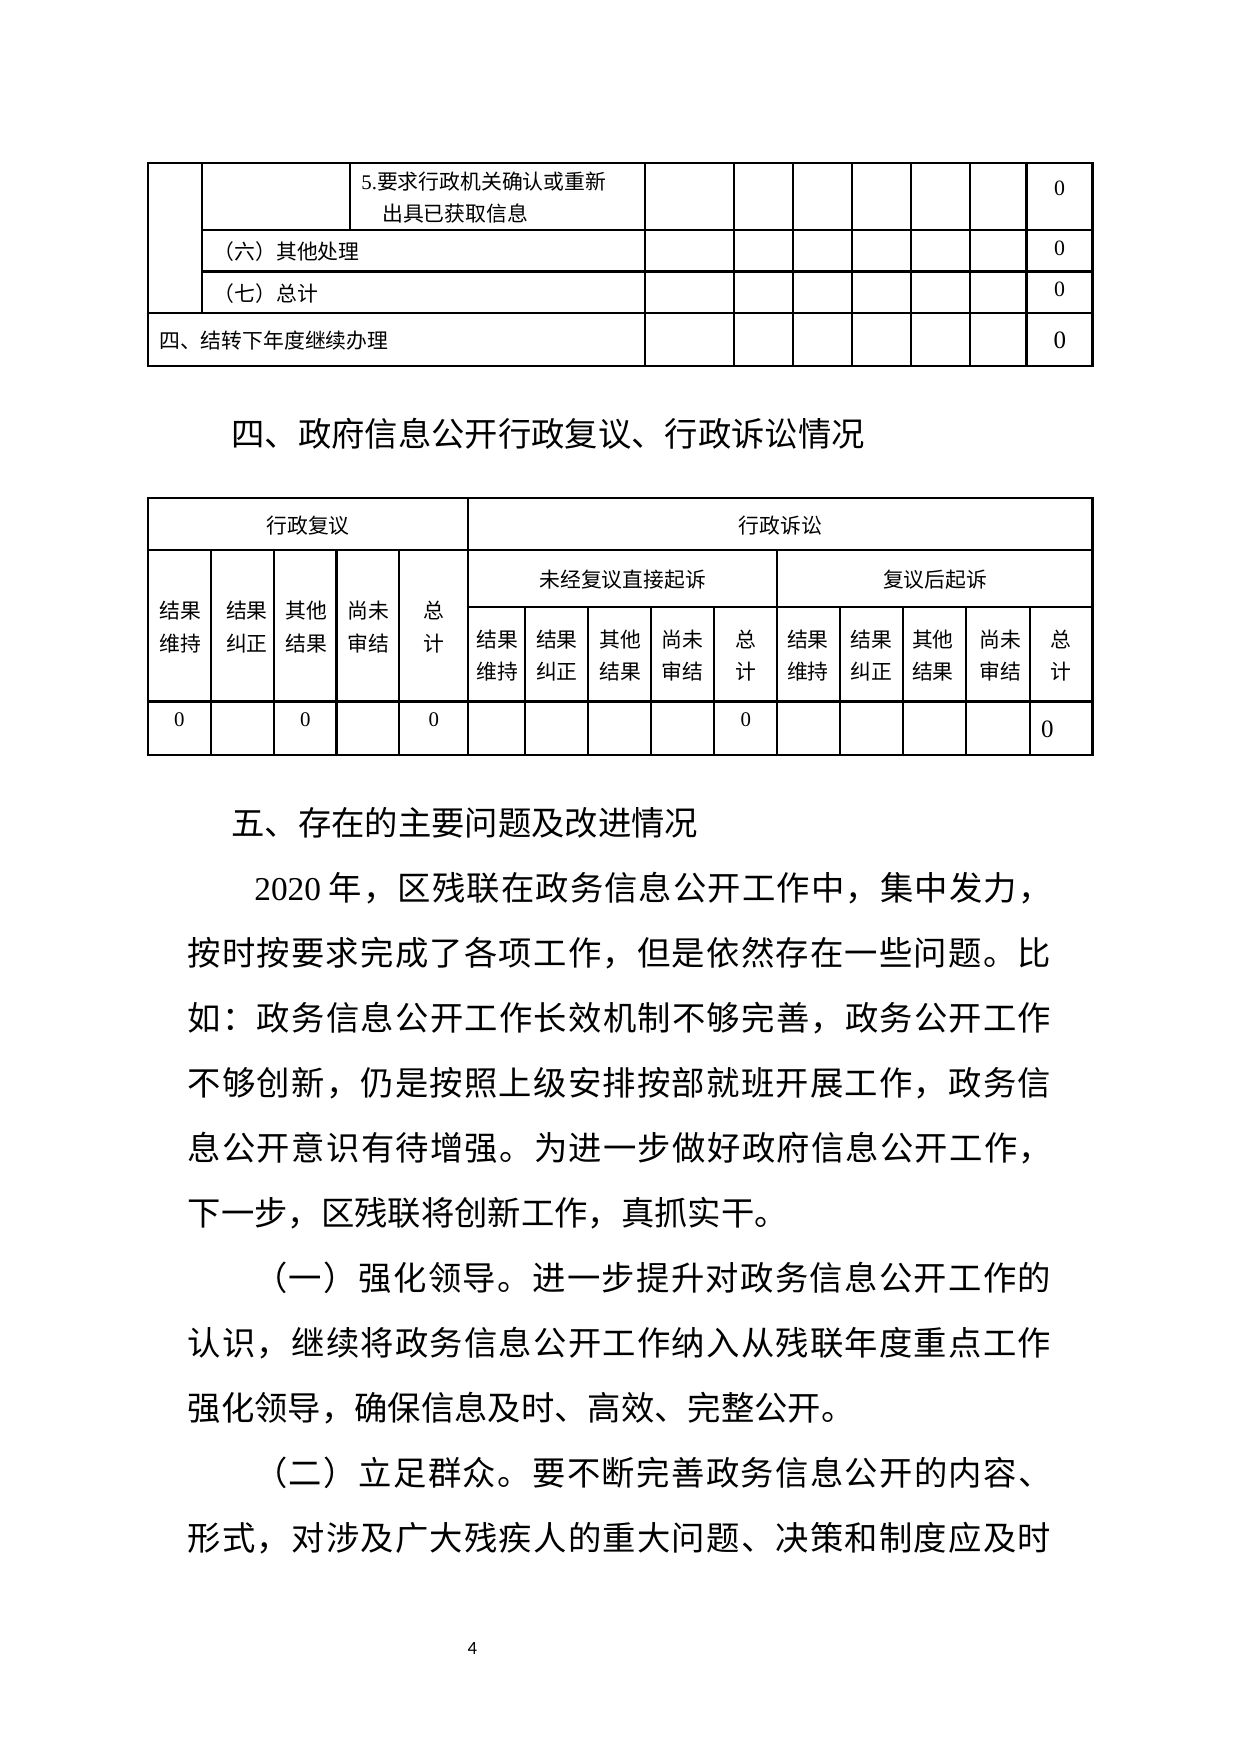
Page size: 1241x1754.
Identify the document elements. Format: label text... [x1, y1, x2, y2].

table_header 行政诉讼 [469, 499, 1091, 549]
table_cell [589, 703, 650, 754]
table_cell [853, 273, 910, 312]
table_cell 0 [715, 703, 776, 754]
table_cell [652, 703, 713, 754]
table_cell 结果维持 [778, 608, 839, 700]
table_cell 结果 纠正 [841, 608, 902, 700]
table_cell [526, 703, 587, 754]
text 五、存在的主要问题及改进情况 [187, 788, 1053, 853]
table_cell [971, 164, 1025, 229]
table_cell 0 [1028, 314, 1091, 365]
table_cell [646, 231, 733, 270]
table_cell （七）总计 [203, 273, 644, 312]
table_cell [794, 314, 851, 365]
text 四、政府信息公开行政复议、行政诉讼情况 [187, 400, 1053, 465]
table_cell 结果纠正 [526, 608, 587, 700]
table_cell [971, 231, 1025, 270]
table_cell 0 [1028, 231, 1091, 270]
table_cell 结果 维持 [149, 551, 210, 700]
table_cell [778, 703, 839, 754]
table_cell [646, 164, 733, 229]
table_cell [735, 273, 792, 312]
table_cell 尚未 审结 [338, 551, 398, 700]
table_cell [904, 703, 965, 754]
table_cell 结果纠正 [212, 551, 273, 700]
table_cell [735, 231, 792, 270]
table_cell [794, 273, 851, 312]
table_cell [735, 314, 792, 365]
table_cell [469, 703, 524, 754]
table_cell 0 [1028, 164, 1091, 229]
table_cell 四、结转下年度继续办理 [149, 314, 644, 365]
table_cell 未经复议直接起诉 [469, 551, 776, 606]
table_cell [646, 314, 733, 365]
table_cell 尚未审结 [967, 608, 1029, 700]
table_cell [338, 703, 398, 754]
table_cell [794, 231, 851, 270]
table_cell 尚未 审结 [652, 608, 713, 700]
table_cell [971, 314, 1025, 365]
table_cell 5.要求行政机关确认或重新 出具已获取信息 [351, 164, 644, 229]
table_cell 0 [149, 703, 210, 754]
table_cell [735, 164, 792, 229]
table_cell 复议后起诉 [778, 551, 1091, 606]
table_cell 总 计 [400, 551, 467, 700]
table_cell 结果维持 [469, 608, 524, 700]
table_cell [912, 314, 969, 365]
table_cell [853, 231, 910, 270]
text 2020年，区残联在政务信息公开工作中，集中发力，按时按要求完成了各项工作，但是依然存在一些问题。比如：政务信息公开工作长效机制不够完善，政务公开工作不够创新，仍是按照上级安排按部就班开展工作，政务信息公开意识有待增强。为进一步做好政府信息公开工作，下一步，区残联将创新工作，真抓实干。 [187, 853, 1053, 1243]
table_cell [971, 273, 1025, 312]
table_cell （六）其他处理 [203, 231, 644, 270]
text （一）强化领导。进一步提升对政务信息公开工作的认识，继续将政务信息公开工作纳入从残联年度重点工作，强化领导，确保信息及时、高效、完整公开。 [187, 1243, 1053, 1438]
table_cell [646, 273, 733, 312]
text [187, 1438, 1053, 1568]
table_cell 0 [275, 703, 335, 754]
table_cell 其他结果 [275, 551, 335, 700]
table_cell [212, 703, 273, 754]
table_cell 其他 结果 [589, 608, 650, 700]
table_cell [853, 164, 910, 229]
table_cell [841, 703, 902, 754]
table_cell 0 [1031, 703, 1091, 754]
table_cell [794, 164, 851, 229]
table_cell [967, 703, 1029, 754]
table_header 行政复议 [149, 499, 467, 549]
table_cell 0 [1028, 273, 1091, 312]
table_cell 0 [400, 703, 467, 754]
table_cell 总计 [715, 608, 776, 700]
table_cell [912, 164, 969, 229]
table_cell 总计 [1031, 608, 1091, 700]
table_cell [912, 273, 969, 312]
table_cell [912, 231, 969, 270]
table_cell 其他 结果 [904, 608, 965, 700]
table_cell [853, 314, 910, 365]
